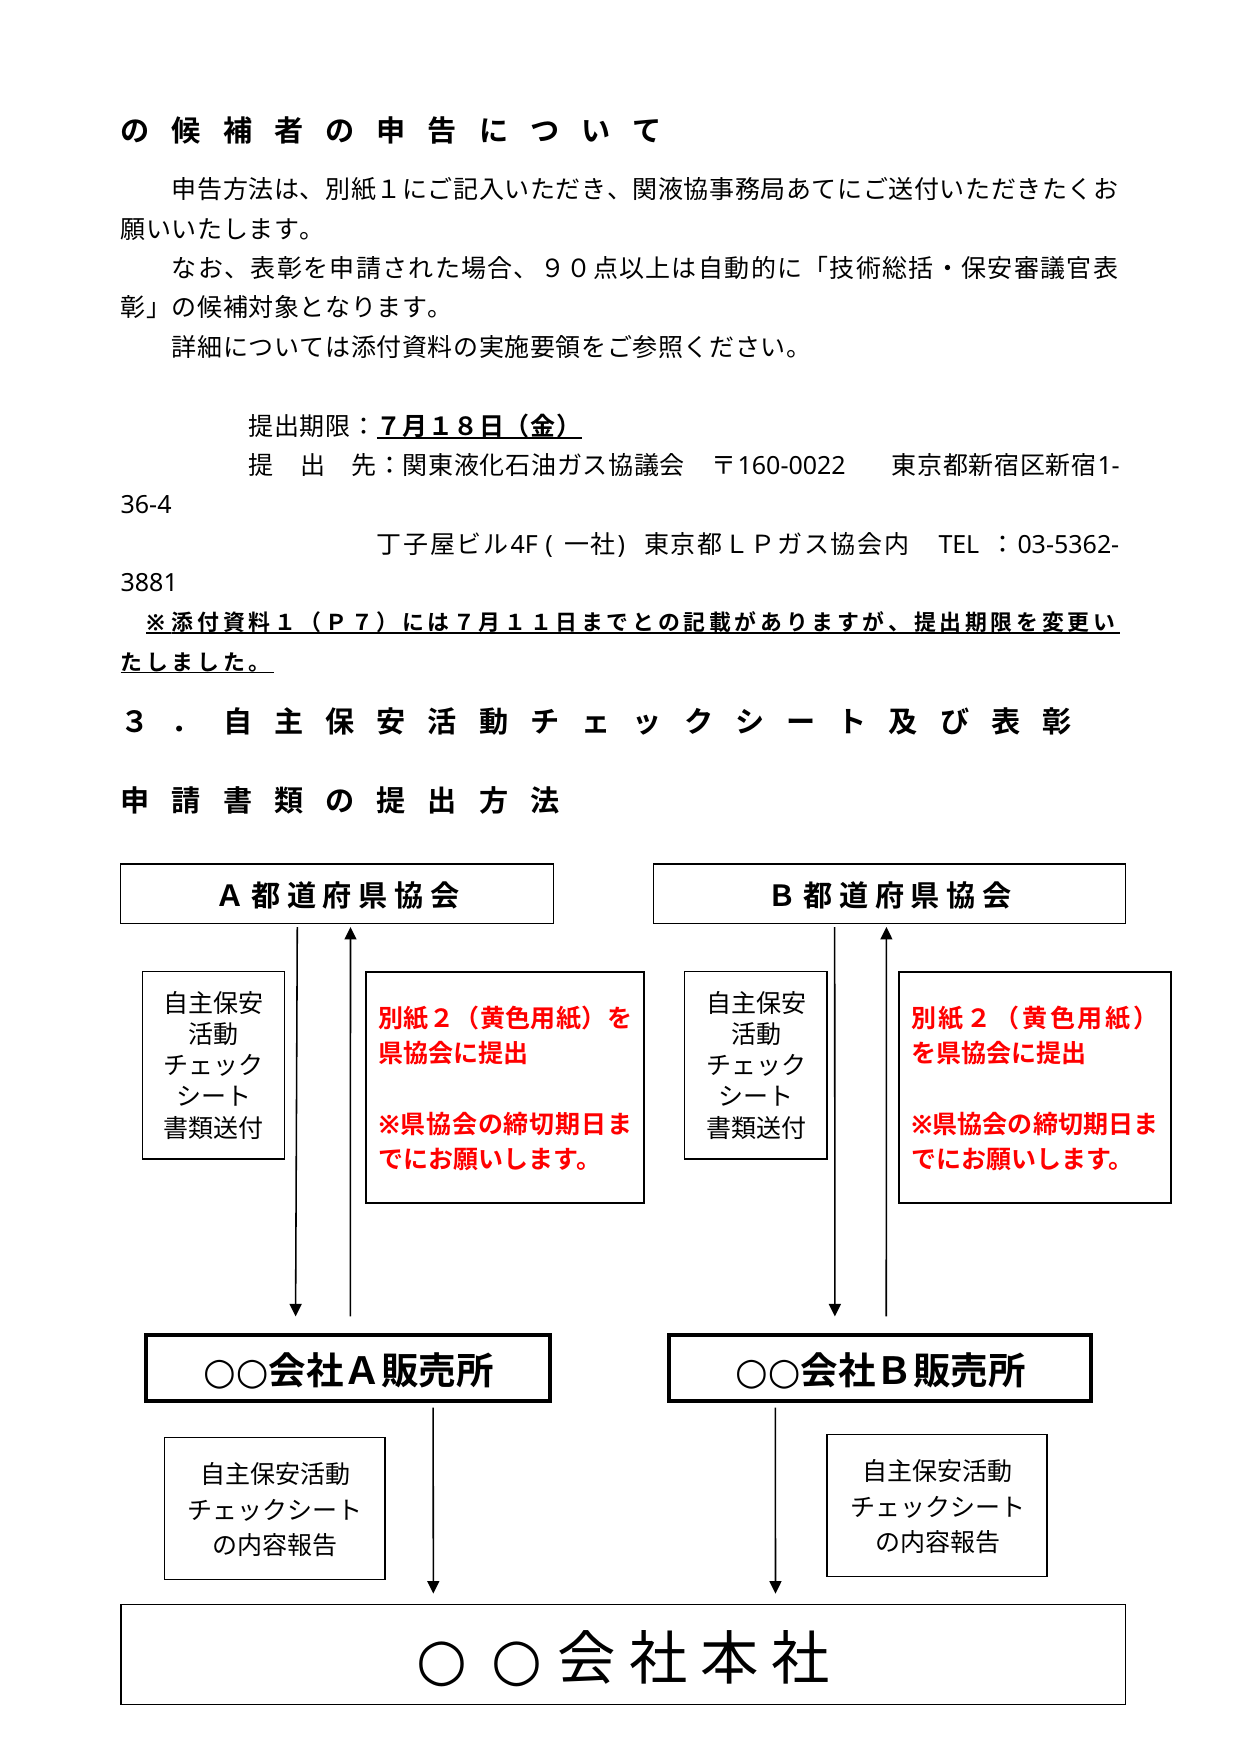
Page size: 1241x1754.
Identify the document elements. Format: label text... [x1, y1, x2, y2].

text ※添付資料１（Ｐ７）には７月１１日までとの記載がありますが、提出期限を変更いたしました。 [120, 601, 1120, 680]
text 提出期限：７月１８日（金） [120, 404, 1120, 444]
text 詳細については添付資料の実施要領をご参照ください。 [120, 326, 1120, 365]
text ３．自主保安活動チェックシート及び表彰申請書類の提出方法 [120, 680, 1120, 838]
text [120, 89, 1120, 168]
text なお、表彰を申請された場合、９０点以上は自動的に「技術総括・保安審議官表彰」の候補対象となります。 [120, 247, 1120, 326]
text 提 出 先：関東液化石油ガス協議会 〒160-0022 東京都新宿区新宿1-36-4 [120, 444, 1120, 523]
text 申告方法は、別紙１にご記入いただき、関液協事務局あてにご送付いただきたくお願いいたします。 [120, 168, 1120, 247]
text 丁子屋ビル4F (一社)東京都ＬＰガス協会内 TEL：03-5362-3881 [120, 523, 1120, 601]
